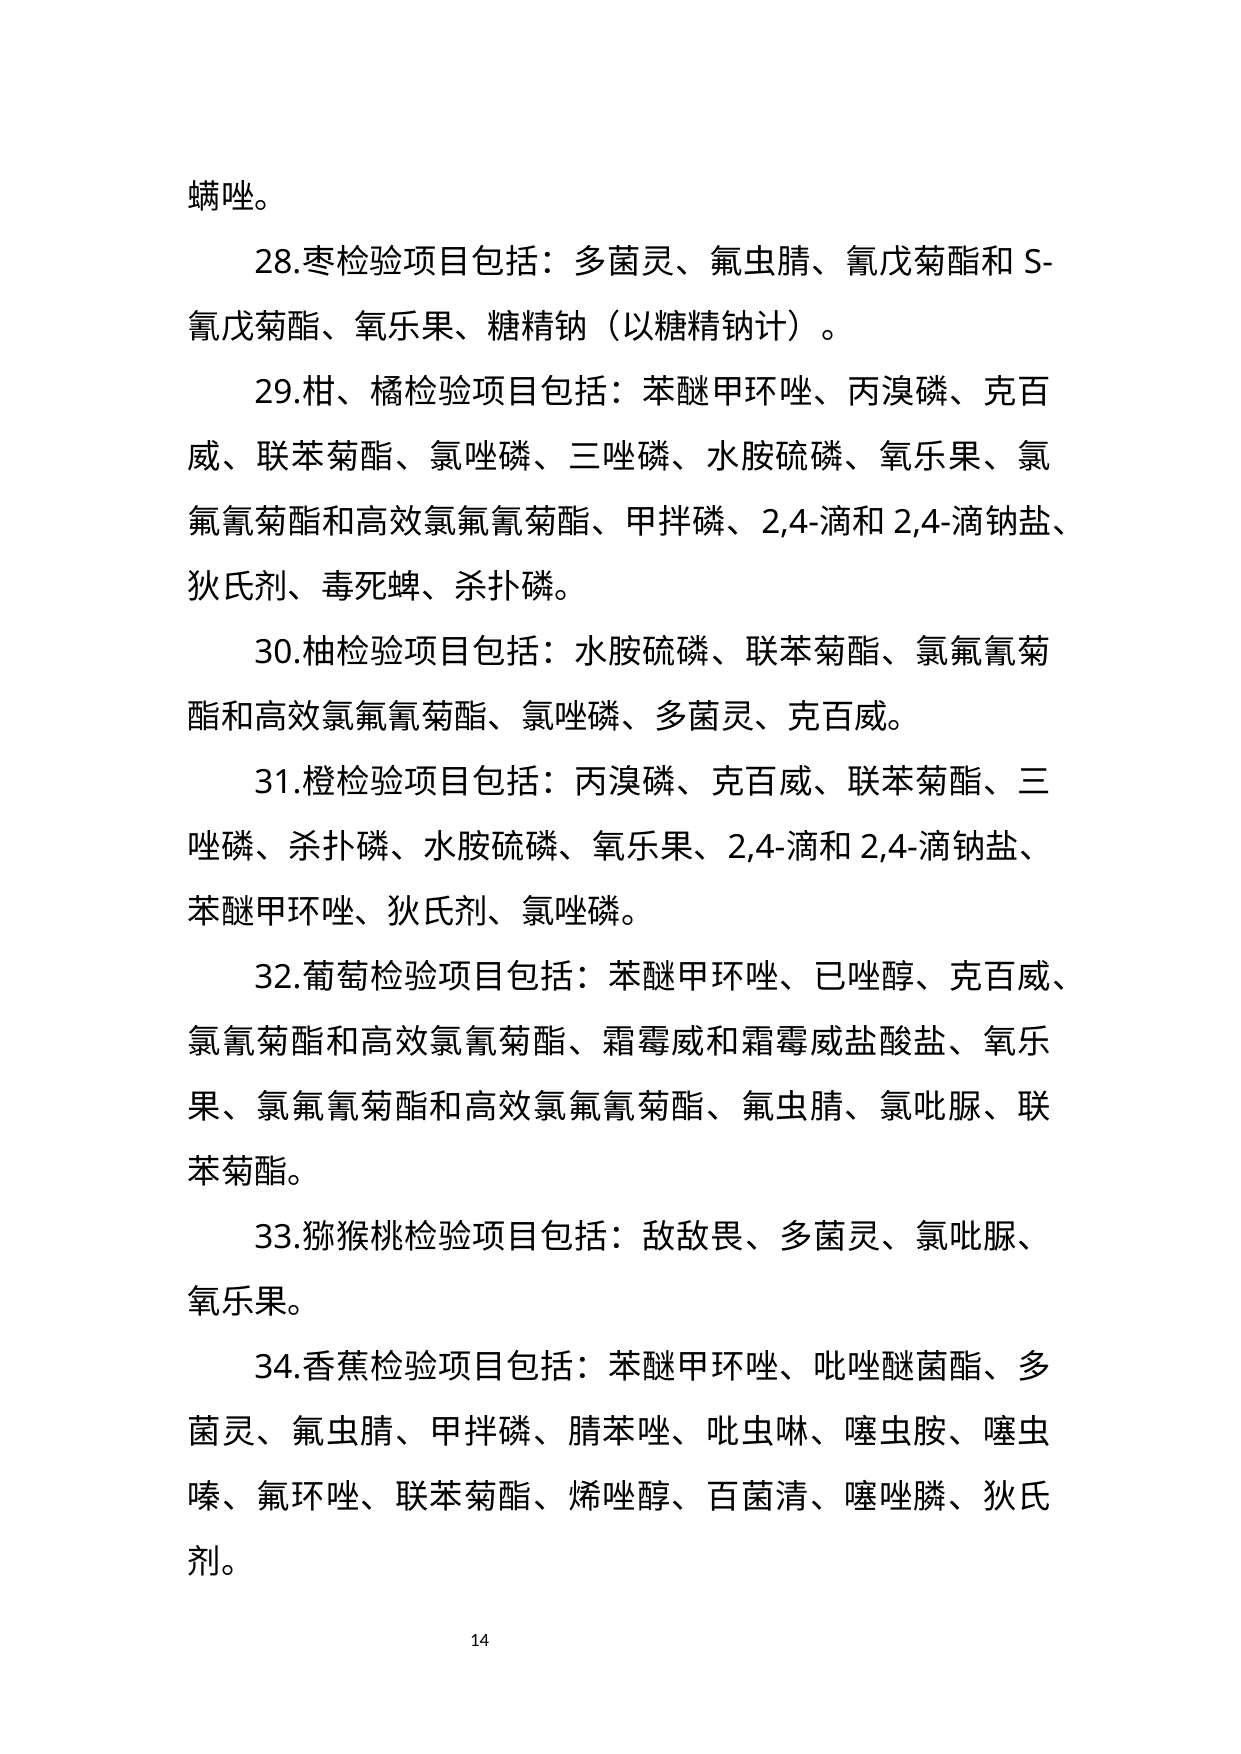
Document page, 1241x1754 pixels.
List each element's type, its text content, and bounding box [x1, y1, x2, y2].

text 31.橙检验项目包括：丙溴磷、克百威、联苯菊酯、三唑磷、杀扑磷、水胺硫磷、氧乐果、2,4-滴和2,4-滴钠盐、苯醚甲环唑、狄氏剂、氯唑磷。 [187, 747, 1053, 942]
text 30.柚检验项目包括：水胺硫磷、联苯菊酯、氯氟氰菊酯和高效氯氟氰菊酯、氯唑磷、多菌灵、克百威。 [187, 617, 1053, 747]
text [187, 162, 1053, 227]
text 33.猕猴桃检验项目包括：敌敌畏、多菌灵、氯吡脲、氧乐果。 [187, 1202, 1053, 1332]
text 28.枣检验项目包括：多菌灵、氟虫腈、氰戊菊酯和 S-氰戊菊酯、氧乐果、糖精钠（以糖精钠计）。 [187, 227, 1053, 357]
text 34.香蕉检验项目包括：苯醚甲环唑、吡唑醚菌酯、多菌灵、氟虫腈、甲拌磷、腈苯唑、吡虫啉、噻虫胺、噻虫嗪、氟环唑、联苯菊酯、烯唑醇、百菌清、噻唑膦、狄氏剂。 [187, 1332, 1053, 1592]
text 32.葡萄检验项目包括：苯醚甲环唑、已唑醇、克百威、氯氰菊酯和高效氯氰菊酯、霜霉威和霜霉威盐酸盐、氧乐果、氯氟氰菊酯和高效氯氟氰菊酯、氟虫腈、氯吡脲、联苯菊酯。 [187, 942, 1053, 1202]
text 29.柑、橘检验项目包括：苯醚甲环唑、丙溴磷、克百威、联苯菊酯、氯唑磷、三唑磷、水胺硫磷、氧乐果、氯氟氰菊酯和高效氯氟氰菊酯、甲拌磷、2,4-滴和2,4-滴钠盐、狄氏剂、毒死蜱、杀扑磷。 [187, 357, 1053, 617]
